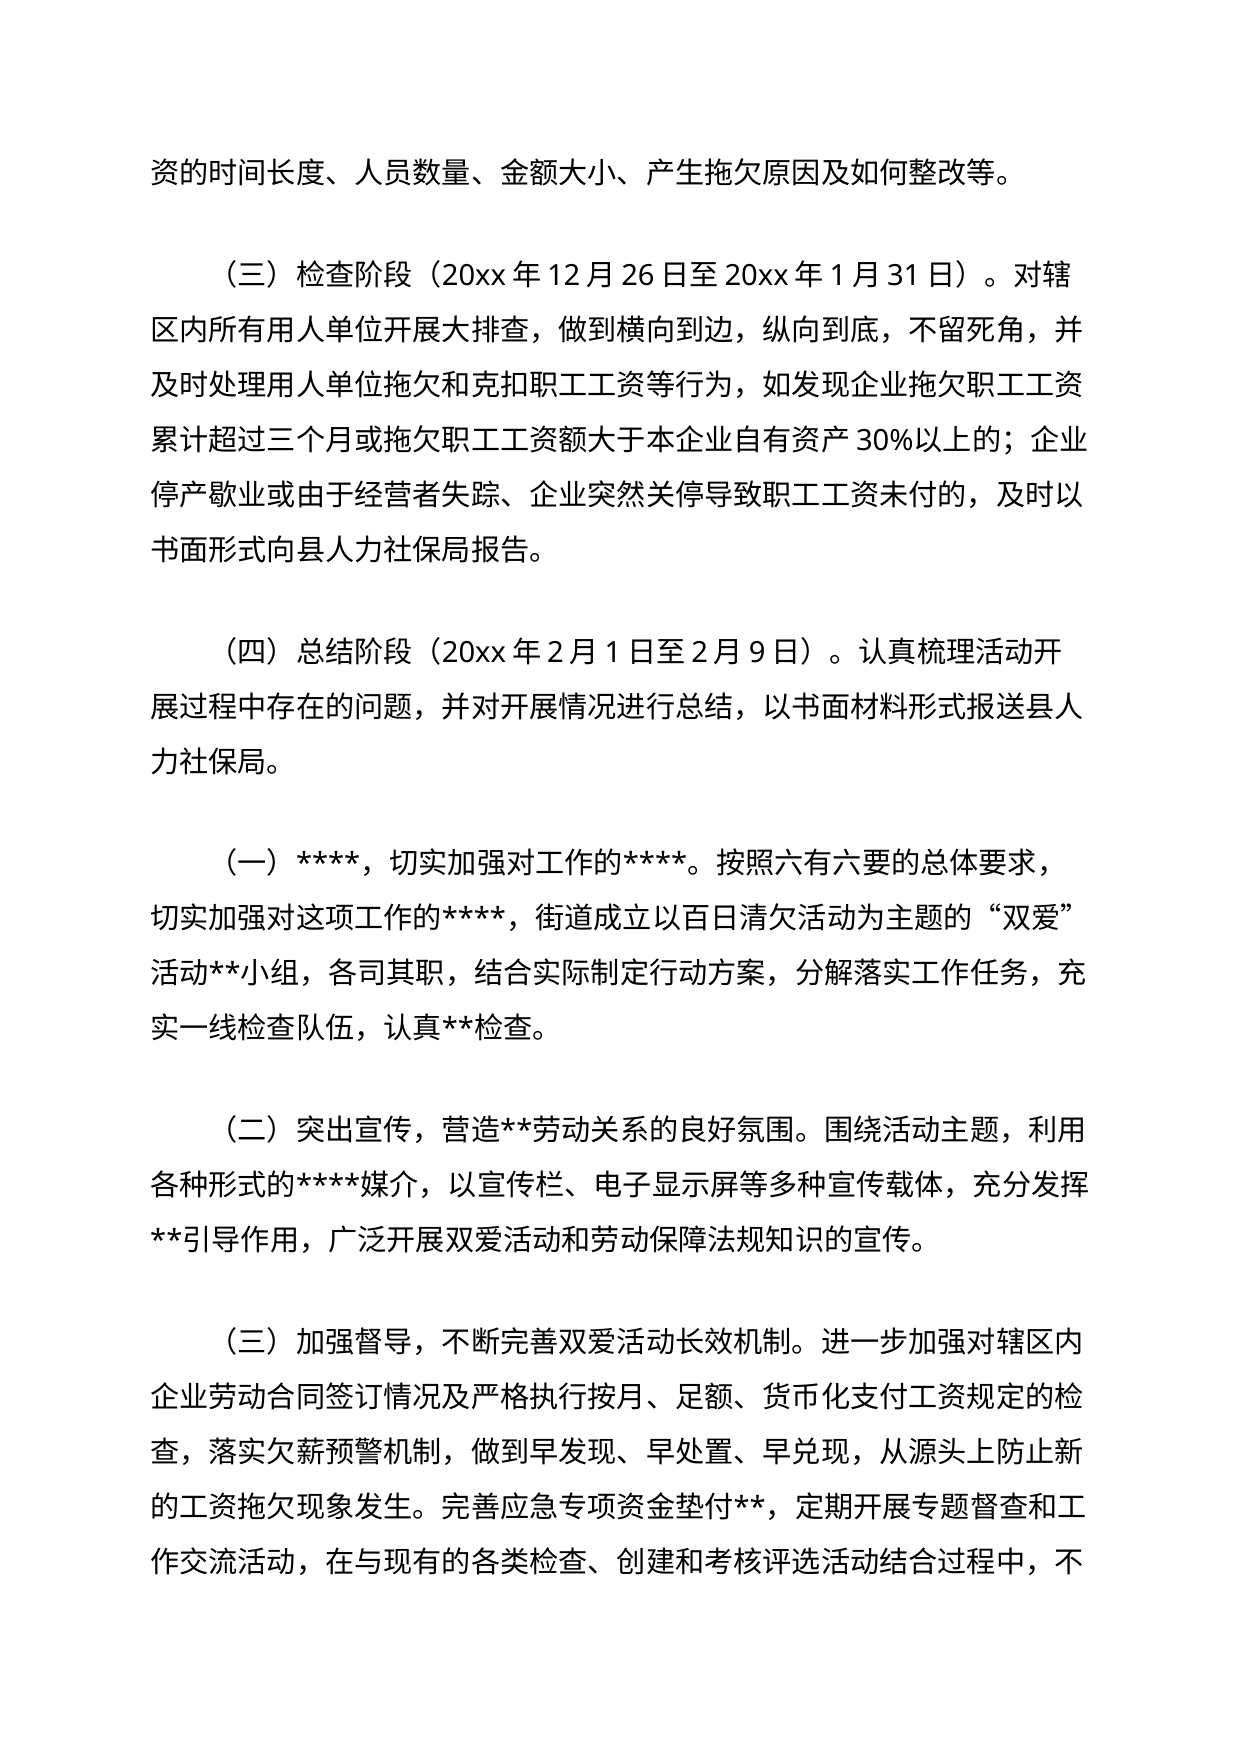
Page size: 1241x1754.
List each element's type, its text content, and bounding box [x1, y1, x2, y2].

text （三）检查阶段（20xx年12月26日至20xx年1月31日）。对辖区内所有用人单位开展大排查，做到横向到边，纵向到底，不留死角，并及时处理用人单位拖欠和克扣职工工资等行为，如发现企业拖欠职工工资累计超过三个月或拖欠职工工资额大于本企业自有资产30%以上的；企业停产歇业或由于经营者失踪、企业突然关停导致职工工资未付的，及时以书面形式向县人力社保局报告。 [150, 252, 1090, 569]
text （二）突出宣传，营造**劳动关系的良好氛围。围绕活动主题，利用各种形式的****媒介，以宣传栏、电子显示屏等多种宣传载体，充分发挥**引导作用，广泛开展双爱活动和劳动保障法规知识的宣传。 [150, 1107, 1090, 1259]
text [150, 1319, 1090, 1581]
text （一）****，切实加强对工作的****。按照六有六要的总体要求，切实加强对这项工作的****，街道成立以百日清欠活动为主题的“双爱”活动**小组，各司其职，结合实际制定行动方案，分解落实工作任务，充实一线检查队伍，认真**检查。 [150, 840, 1090, 1047]
text （四）总结阶段（20xx年2月1日至2月9日）。认真梳理活动开展过程中存在的问题，并对开展情况进行总结，以书面材料形式报送县人力社保局。 [150, 628, 1090, 780]
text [150, 150, 1090, 192]
